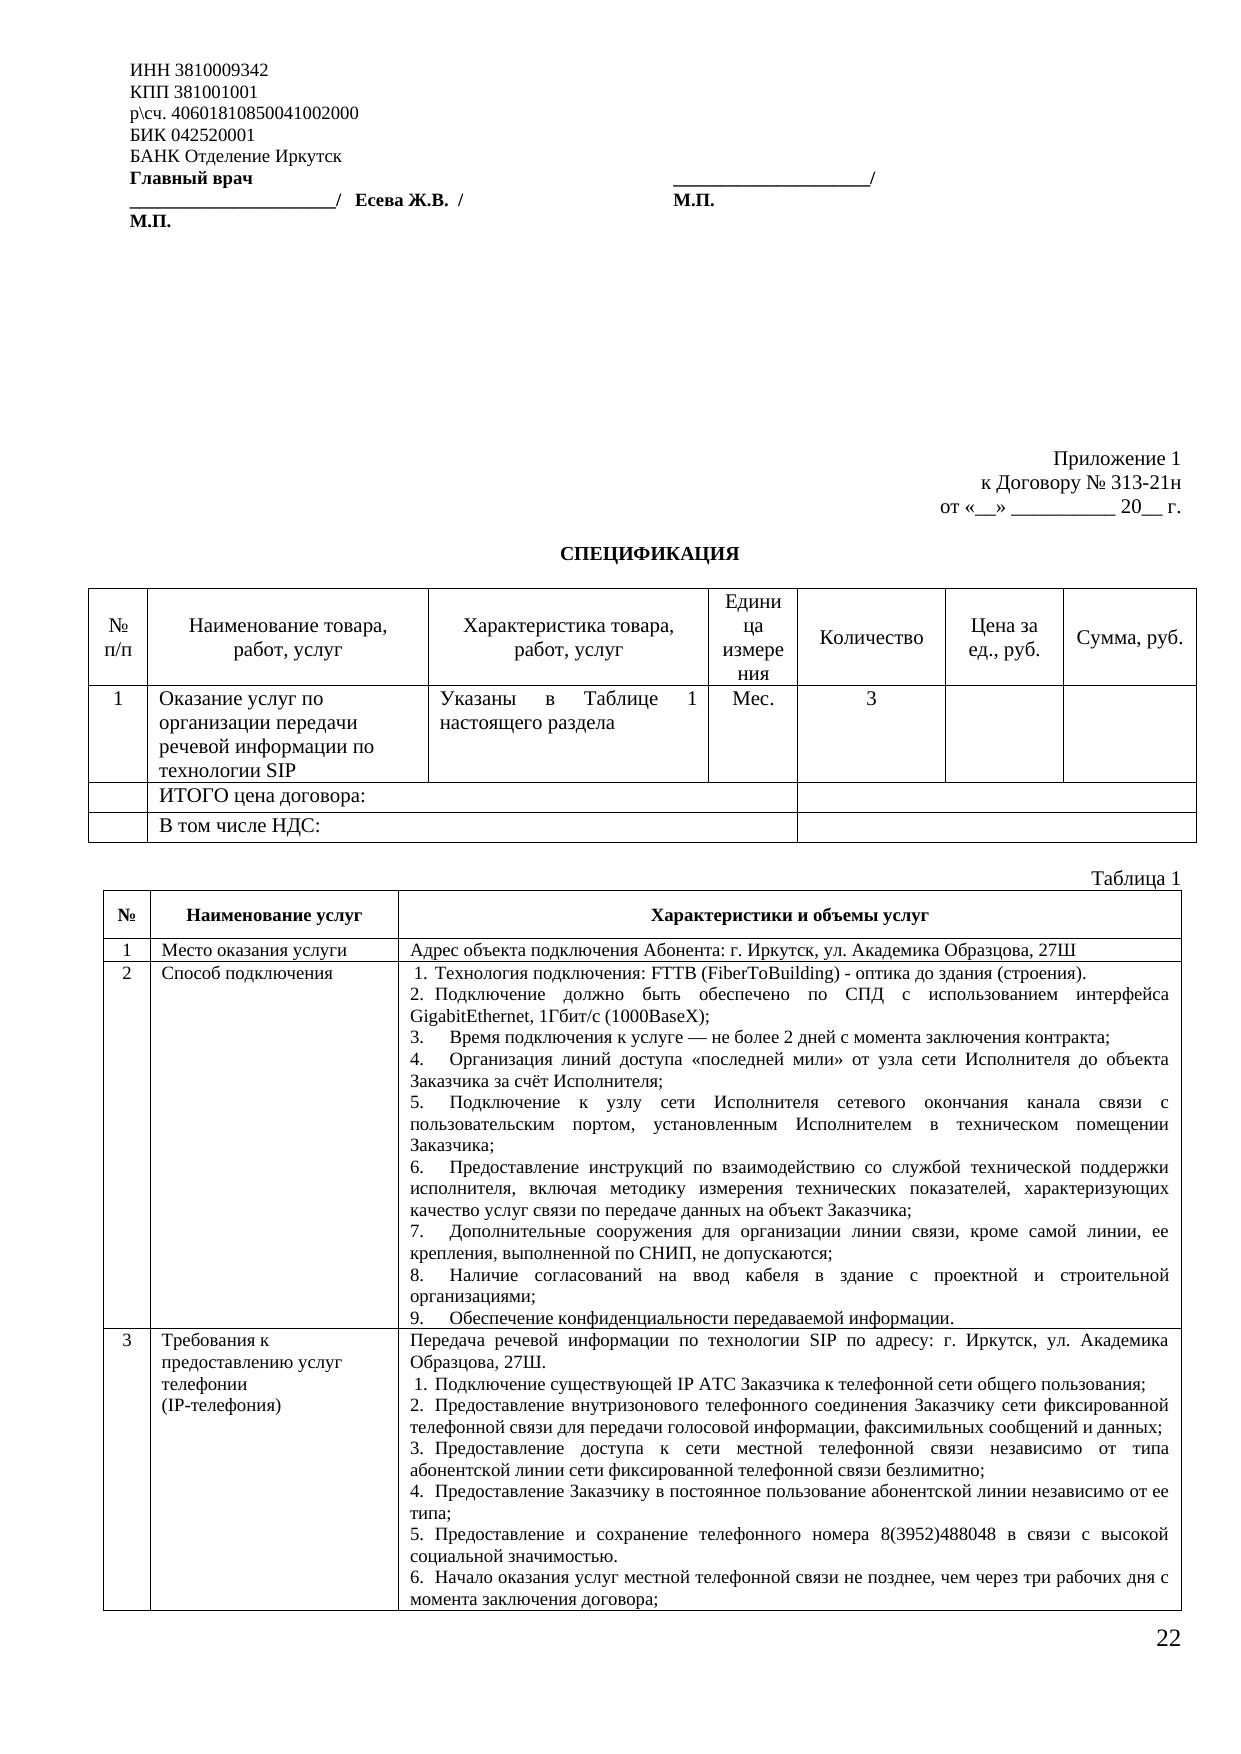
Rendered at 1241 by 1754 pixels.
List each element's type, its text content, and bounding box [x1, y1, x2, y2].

text СПЕЦИФИКАЦИЯ [118, 542, 1181, 565]
table_header № [104, 891, 150, 938]
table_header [118, 59, 662, 253]
table_cell Технология подключения: FTTB (FiberToBuilding) - оптика до здания (строения). Подключение должно быть обеспечено по СПД с использованием интерфейса GigabitEthernet, 1Гбит/с (1000BaseX); Время подключения к услуге — не более 2 дней с момента заключения контракта; Организация линий доступа «последней мили» от узла сети Исполнителя до объекта Заказчика за счёт Исполнителя; Подключение к узлу сети Исполнителя сетевого окончания канала связи с пользовательским портом, установленным Исполнителем в техническом помещении Заказчика; Предоставление инструкций по взаимодействию со службой технической поддержки исполнителя, включая методику измерения технических показателей, характеризующих качество услуг связи по передаче данных на объект Заказчика; Дополнительные сооружения для организации линии связи, кроме самой линии, ее крепления, выполненной по СНИП, не допускаются; Наличие согласований на ввод кабеля в здание с проектной и строительной организациями; Обеспечение конфиденциальности передаваемой информации. [399, 962, 1181, 1328]
table_cell Мес. [709, 686, 797, 782]
table_header Наименование товара, работ, услуг [148, 589, 428, 685]
table_header Характеристика товара, работ, услуг [429, 589, 708, 685]
table_cell [798, 783, 1196, 812]
table_cell 1 [104, 939, 150, 961]
table_cell Место оказания услуги [151, 939, 398, 961]
table_cell [946, 686, 1063, 782]
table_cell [151, 1329, 398, 1609]
table_header Наименование услуг [151, 891, 398, 938]
table_cell ИТОГО цена договора: [148, 783, 797, 812]
text Приложение 1 [118, 446, 1181, 470]
table_cell 3 [798, 686, 945, 782]
table_cell Способ подключения [151, 962, 398, 1328]
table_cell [399, 1329, 1181, 1609]
text от «__» __________ 20__ г. [118, 494, 1181, 518]
table_cell 2 [104, 962, 150, 1328]
table_cell [798, 813, 1196, 842]
table_cell В том числе НДС: [148, 813, 797, 842]
table_header Цена за ед., руб. [946, 589, 1063, 685]
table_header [662, 59, 1193, 253]
text к Договору № 313-21н [118, 470, 1181, 494]
table_header Количество [798, 589, 945, 685]
table_cell [89, 813, 147, 842]
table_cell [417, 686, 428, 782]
table_header Характеристики и объемы услуг [399, 891, 1181, 938]
table_cell [1064, 686, 1196, 782]
table_cell Адрес объекта подключения Абонента: г. Иркутск, ул. Академика Образцова, 27Ш [399, 939, 1181, 961]
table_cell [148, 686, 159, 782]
table_header № п/п [89, 589, 147, 685]
text Таблица 1 [118, 866, 1181, 889]
table_cell 1 [89, 686, 147, 782]
table_cell Указаны в Таблице 1 настоящего раздела [429, 686, 708, 782]
table_cell 3 [104, 1329, 150, 1609]
table_cell [89, 783, 147, 812]
table_header Единица измерения [709, 589, 797, 685]
table_header Сумма, руб. [1064, 589, 1196, 685]
